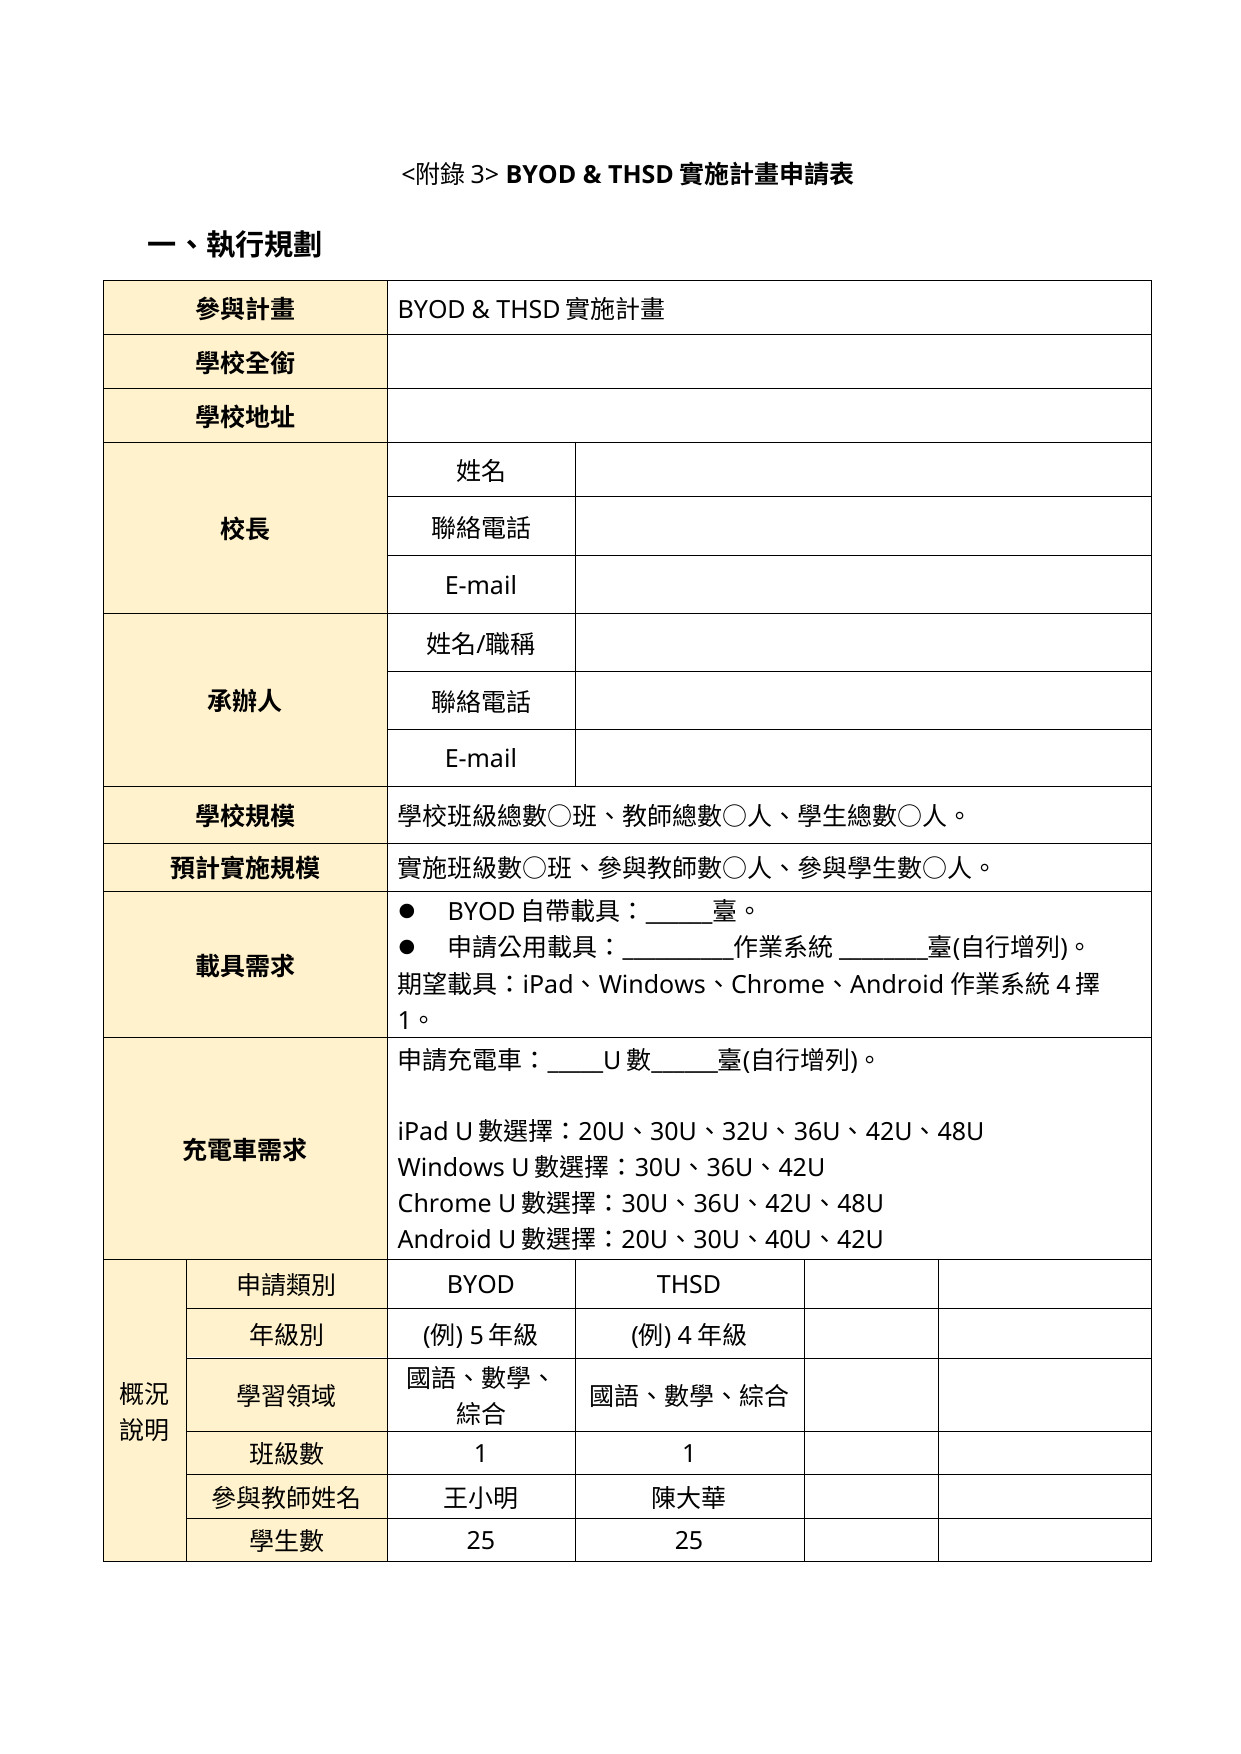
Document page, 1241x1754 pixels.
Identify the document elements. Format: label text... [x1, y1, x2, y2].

table_cell 承辦人 [104, 614, 387, 786]
table_cell 王小明 [388, 1475, 575, 1518]
table_header 參與計畫 [104, 281, 387, 334]
table_cell 姓名/職稱 [388, 614, 575, 671]
table_cell 預計實施規模 [104, 844, 387, 891]
table_cell 國語、數學、綜合 [388, 1359, 575, 1431]
table_cell 1 [388, 1432, 575, 1474]
table_cell [576, 556, 1151, 613]
table_cell 聯絡電話 [388, 672, 575, 729]
table_cell 國語、數學、綜合 [576, 1359, 804, 1431]
table_cell 概況說明 [104, 1260, 186, 1561]
table_cell 25 [576, 1519, 804, 1561]
table_cell [576, 672, 1151, 729]
table_cell [576, 614, 1151, 671]
table_cell 1 [576, 1432, 804, 1474]
table_cell [939, 1432, 1151, 1474]
table_cell 載具需求 [104, 892, 387, 1037]
table_cell BYOD自帶載具：______臺。 申請公用載具：__________作業系統 ________臺(自行增列)。 期望載具：iPad、Windows、Chrome、Android 作業系統 4擇1。 [388, 892, 1151, 1037]
table_cell E-mail [388, 556, 575, 613]
table_cell 學校班級總數○班、教師總數○人、學生總數○人。 [388, 787, 1151, 843]
table_cell 學習領域 [187, 1359, 387, 1431]
table_cell (例) 5年級 [388, 1309, 575, 1357]
text 一、執行規劃 [148, 205, 1107, 280]
table_cell 實施班級數○班、參與教師數○人、參與學生數○人。 [388, 844, 1151, 891]
table_cell THSD [576, 1260, 804, 1308]
table_cell 年級別 [187, 1309, 387, 1357]
table_cell 參與教師姓名 [187, 1475, 387, 1518]
table_cell 姓名 [388, 443, 575, 496]
table_cell 申請充電車：_____U數______臺(自行增列)。 iPad U數選擇：20U、30U、32U、36U、42U、48U Windows U數選擇：30U、36U、42U Chrome U數選擇：30U、36U、42U、48U Android U數選擇：20U、30U、40U、42U [388, 1038, 1151, 1259]
table_cell 25 [388, 1519, 575, 1561]
table_cell [576, 730, 1151, 786]
table_cell BYOD [388, 1260, 575, 1308]
table_cell 學校規模 [104, 787, 387, 843]
table_header BYOD & THSD實施計畫 [388, 281, 1151, 334]
table_cell [939, 1359, 1151, 1431]
text <附錄3> BYOD & THSD實施計畫申請表 [147, 154, 1107, 191]
table_cell [805, 1309, 938, 1357]
table_cell 充電車需求 [104, 1038, 387, 1259]
table_cell E-mail [388, 730, 575, 786]
table_cell [939, 1475, 1151, 1518]
table_cell [805, 1475, 938, 1518]
table_cell [388, 389, 1151, 442]
table_cell 學校全銜 [104, 335, 387, 388]
table_cell (例) 4年級 [576, 1309, 804, 1357]
table_cell 學校地址 [104, 389, 387, 442]
table_cell 校長 [104, 443, 387, 613]
table_cell [805, 1260, 938, 1308]
table_cell [805, 1432, 938, 1474]
table_cell 學生數 [187, 1519, 387, 1561]
table_cell [576, 443, 1151, 496]
table_cell 申請類別 [187, 1260, 387, 1308]
table_cell [939, 1309, 1151, 1357]
table_cell 聯絡電話 [388, 497, 575, 555]
table_cell 班級數 [187, 1432, 387, 1474]
table_cell 陳大華 [576, 1475, 804, 1518]
table_cell [576, 497, 1151, 555]
table_cell [805, 1359, 938, 1431]
table_cell [388, 335, 1151, 388]
table_cell [939, 1260, 1151, 1308]
table_cell [939, 1519, 1151, 1561]
table_cell [805, 1519, 938, 1561]
